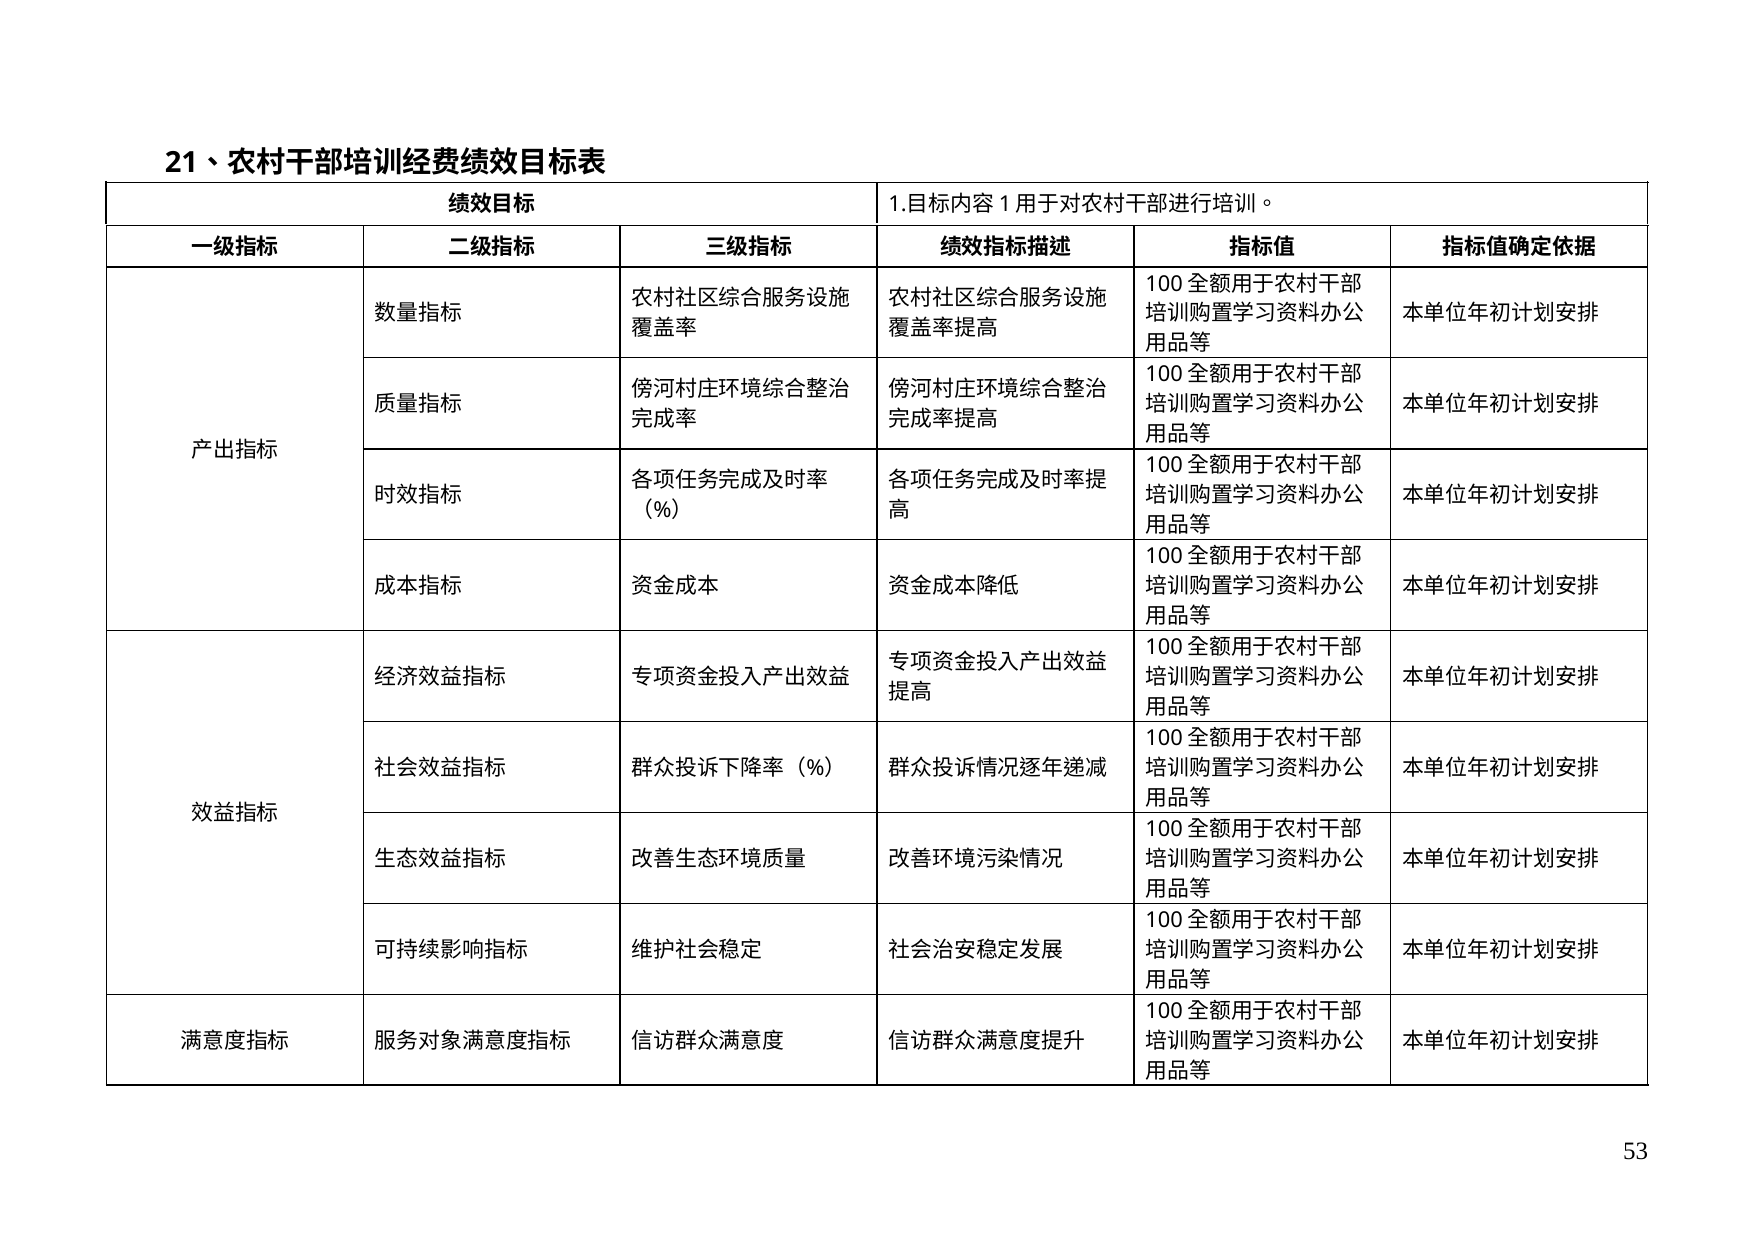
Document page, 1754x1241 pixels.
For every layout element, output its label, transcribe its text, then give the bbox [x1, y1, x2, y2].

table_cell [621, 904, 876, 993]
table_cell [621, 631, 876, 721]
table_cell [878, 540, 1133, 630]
text 21、农村干部培训经费绩效目标表 [106, 142, 1648, 181]
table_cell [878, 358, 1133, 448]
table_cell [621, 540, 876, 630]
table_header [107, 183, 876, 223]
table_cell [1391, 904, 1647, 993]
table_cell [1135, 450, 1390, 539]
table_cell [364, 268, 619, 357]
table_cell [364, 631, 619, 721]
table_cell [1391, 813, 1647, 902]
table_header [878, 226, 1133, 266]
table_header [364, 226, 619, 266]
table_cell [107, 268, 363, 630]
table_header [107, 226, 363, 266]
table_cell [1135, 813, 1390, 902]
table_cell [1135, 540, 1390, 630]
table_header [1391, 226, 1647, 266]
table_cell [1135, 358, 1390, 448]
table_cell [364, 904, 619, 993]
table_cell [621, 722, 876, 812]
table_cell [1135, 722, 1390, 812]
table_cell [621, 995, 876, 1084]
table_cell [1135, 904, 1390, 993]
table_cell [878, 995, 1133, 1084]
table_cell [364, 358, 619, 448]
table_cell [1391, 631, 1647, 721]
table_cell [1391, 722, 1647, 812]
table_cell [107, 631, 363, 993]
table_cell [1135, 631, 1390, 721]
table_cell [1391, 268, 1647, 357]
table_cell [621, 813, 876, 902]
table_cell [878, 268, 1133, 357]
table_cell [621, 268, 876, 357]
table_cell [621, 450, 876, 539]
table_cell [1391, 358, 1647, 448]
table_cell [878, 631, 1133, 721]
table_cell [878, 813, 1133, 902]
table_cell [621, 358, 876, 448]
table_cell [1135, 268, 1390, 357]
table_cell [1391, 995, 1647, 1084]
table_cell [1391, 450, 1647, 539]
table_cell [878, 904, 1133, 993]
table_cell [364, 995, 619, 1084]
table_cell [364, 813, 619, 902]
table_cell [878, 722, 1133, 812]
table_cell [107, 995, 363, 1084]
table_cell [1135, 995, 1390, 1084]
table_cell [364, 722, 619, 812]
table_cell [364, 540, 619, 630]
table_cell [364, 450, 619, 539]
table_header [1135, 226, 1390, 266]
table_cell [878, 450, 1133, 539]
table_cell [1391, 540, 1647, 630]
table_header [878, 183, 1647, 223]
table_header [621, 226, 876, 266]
